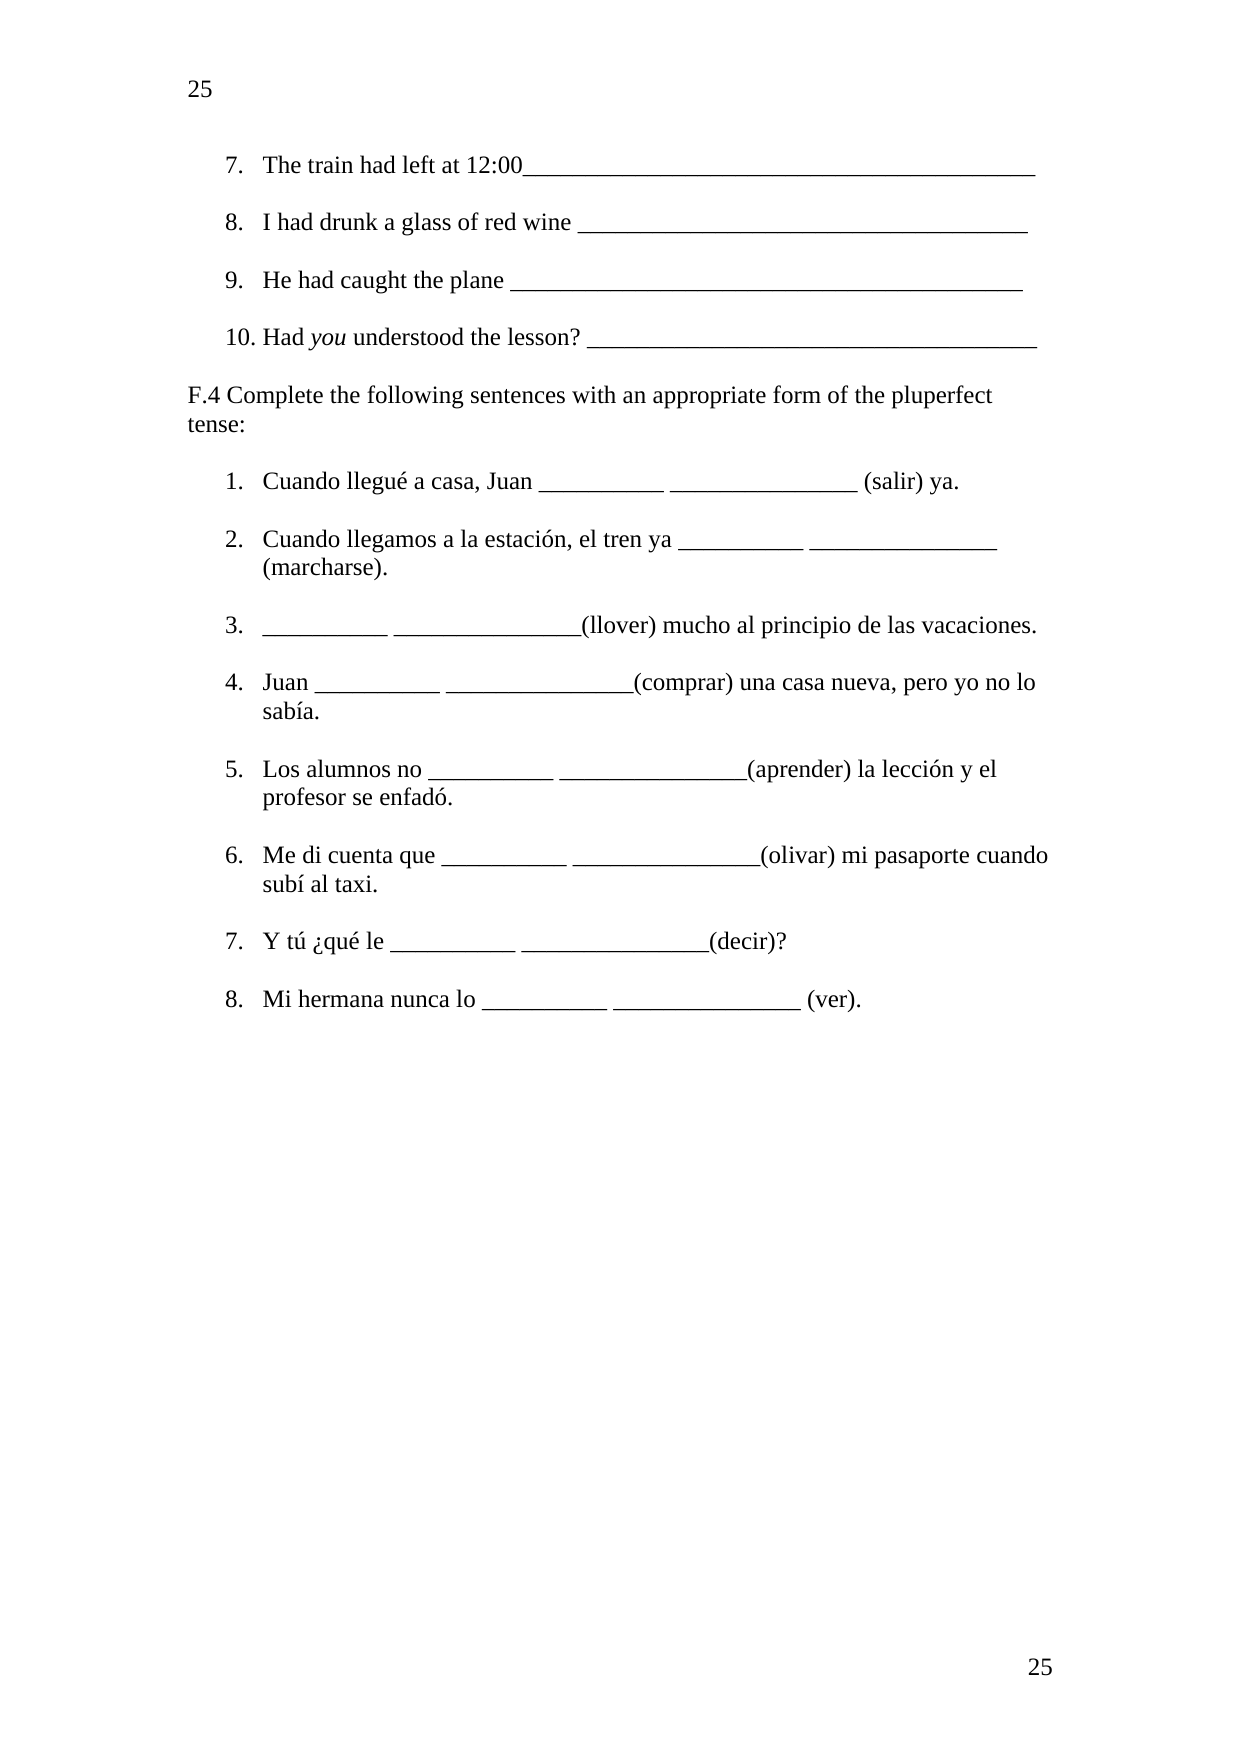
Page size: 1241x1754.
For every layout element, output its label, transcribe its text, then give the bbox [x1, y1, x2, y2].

list Cuando llegué a casa, Juan __________ _______________ (salir) ya. [225, 466, 1053, 495]
list I had drunk a glass of red wine ____________________________________ [225, 207, 1053, 236]
list Cuando llegamos a la estación, el tren ya __________ _______________ (marcharse). [225, 524, 1053, 581]
list __________ _______________(llover) mucho al principio de las vacaciones. [225, 610, 1053, 639]
text F.4 Complete the following sentences with an appropriate form of the pluperfect tense: [187, 380, 1053, 437]
list Juan __________ _______________(comprar) una casa nueva, pero yo no lo sabía. [225, 667, 1053, 725]
list Los alumnos no __________ _______________(aprender) la lección y el profesor se enfadó. [225, 754, 1053, 811]
list The train had left at 12:00_________________________________________ [225, 150, 1053, 179]
list Had you understood the lesson? ____________________________________ [225, 322, 1053, 351]
list Y tú ¿qué le __________ _______________(decir)? [225, 926, 1053, 955]
list He had caught the plane _________________________________________ [225, 265, 1053, 294]
list Mi hermana nunca lo __________ _______________ (ver). [225, 984, 1053, 1012]
list Me di cuenta que __________ _______________(olivar) mi pasaporte cuando subí al taxi. [225, 840, 1053, 897]
